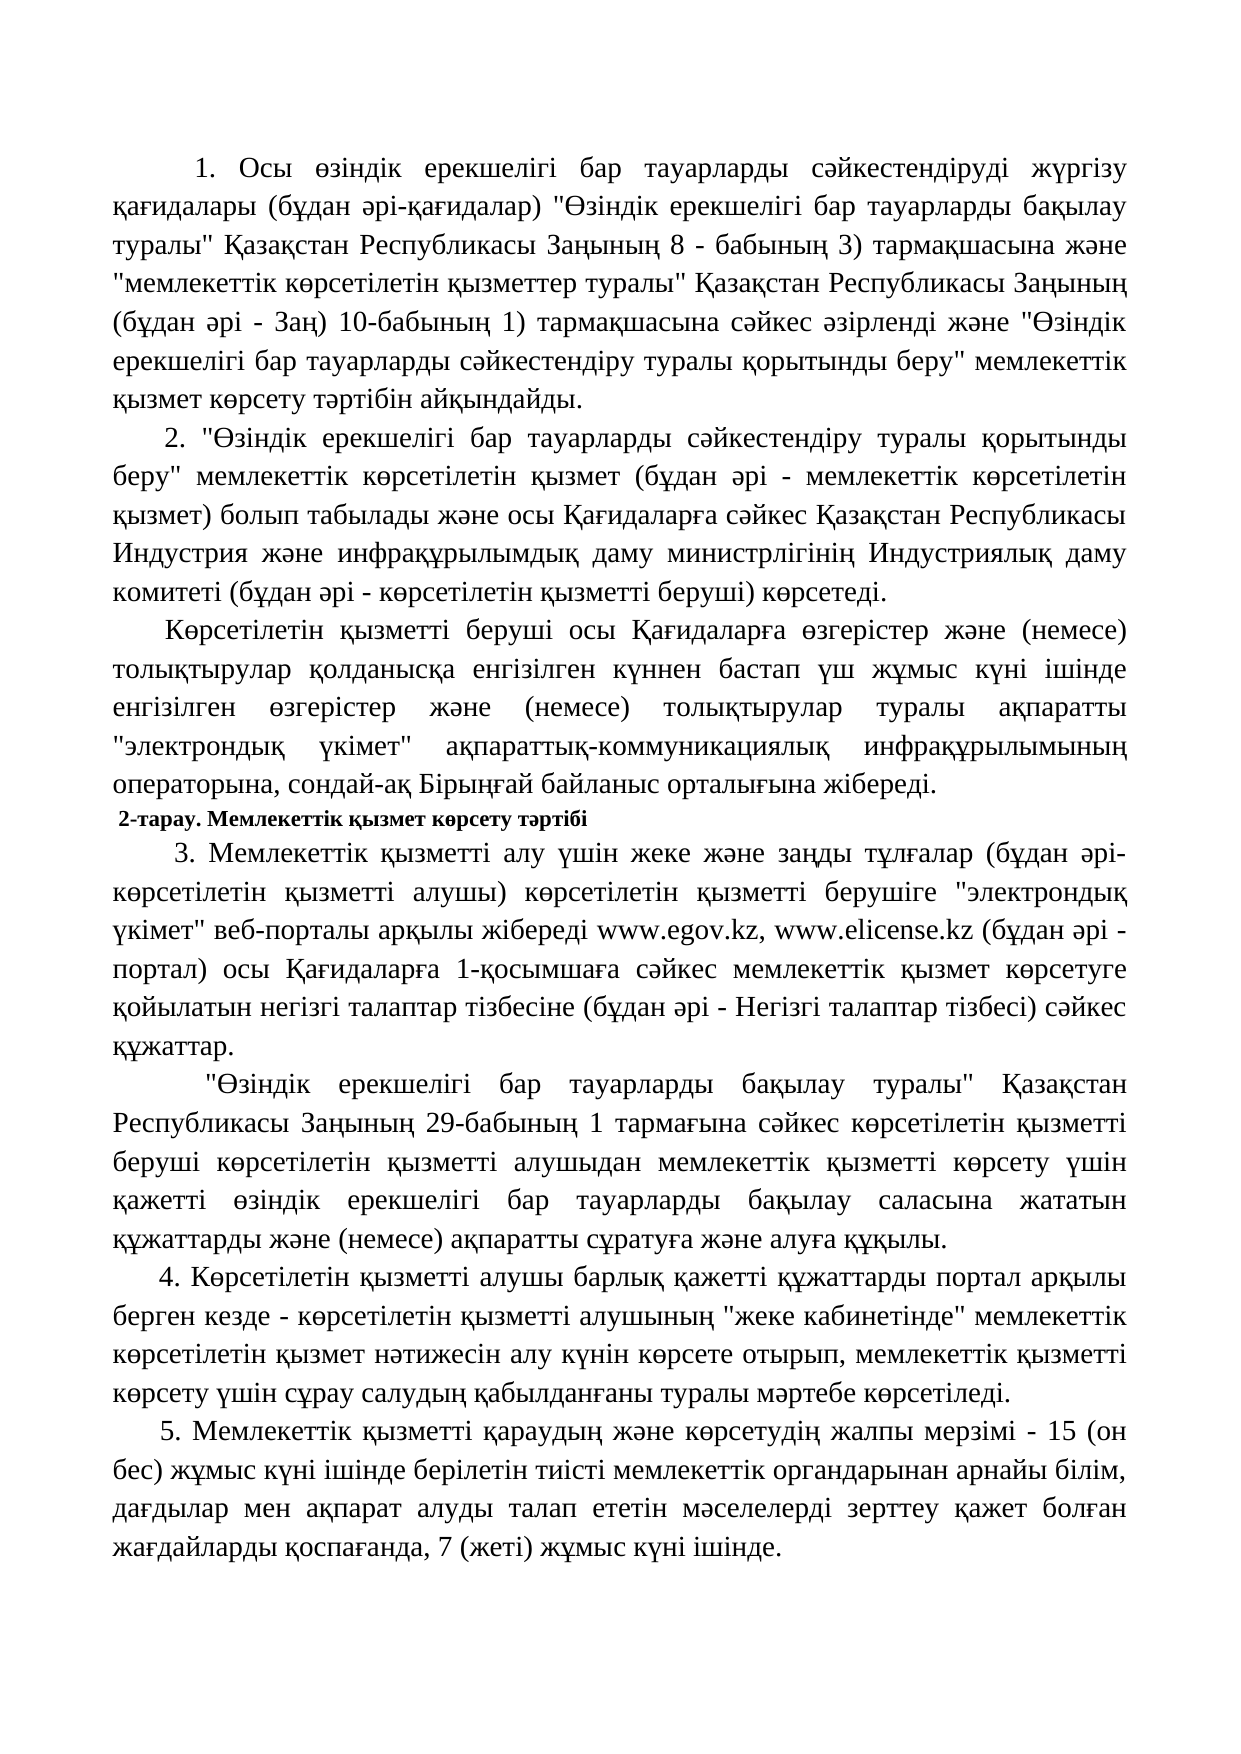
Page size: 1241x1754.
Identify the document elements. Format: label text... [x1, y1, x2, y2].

text 2-тарау. Мемлекеттік қызмет көрсету тәртібі [112, 805, 1128, 832]
text Көрсетілетін қызметті беруші осы Қағидаларға өзгерістер және (немесе) толықтырулар қолданысқа енгізілген күннен бастап үш жұмыс күні ішінде енгізілген өзгерістер және (немесе) толықтырулар туралы ақпаратты "электрондық үкімет" ақпараттық-коммуникациялық инфрақұрылымының операторына, сондай-ақ Бірыңғай байланыс орталығына жібереді. [112, 612, 1128, 800]
text 3. Мемлекеттік қызметті алу үшін жеке және заңды тұлғалар (бұдан әрі-көрсетілетін қызметті алушы) көрсетілетін қызметті берушіге "электрондық үкімет" веб-порталы арқылы жібереді www.egov.kz, www.elicense.kz (бұдан әрі - портал) осы Қағидаларға 1-қосымшаға сәйкес мемлекеттік қызмет көрсетуге қойылатын негізгі талаптар тізбесіне (бұдан әрі - Негізгі талаптар тізбесі) сәйкес құжаттар. [112, 835, 1128, 1062]
text 5. Мемлекеттік қызметті қараудың және көрсетудің жалпы мерзімі - 15 (он бес) жұмыс күні ішінде берілетін тиісті мемлекеттік органдарынан арнайы білім, дағдылар мен ақпарат алуды талап ететін мәселелерді зерттеу қажет болған жағдайларды қоспағанда, 7 (жеті) жұмыс күні ішінде. [112, 1413, 1128, 1563]
text 2. "Өзіндік ерекшелігі бар тауарларды сәйкестендіру туралы қорытынды беру" мемлекеттік көрсетілетін қызмет (бұдан әрі - мемлекеттік көрсетілетін қызмет) болып табылады және осы Қағидаларға сәйкес Қазақстан Республикасы Индустрия және инфрақұрылымдық даму министрлігінің Индустриялық даму комитеті (бұдан әрі - көрсетілетін қызметті беруші) көрсетеді. [112, 420, 1128, 607]
text "Өзіндік ерекшелігі бар тауарларды бақылау туралы" Қазақстан Республикасы Заңының 29-бабының 1 тармағына сәйкес көрсетілетін қызметті беруші көрсетілетін қызметті алушыдан мемлекеттік қызметті көрсету үшін қажетті өзіндік ерекшелігі бар тауарларды бақылау саласына жататын құжаттарды және (немесе) ақпаратты сұратуға және алуға құқылы. [112, 1067, 1128, 1254]
text 1. Осы өзіндік ерекшелігі бар тауарларды сәйкестендіруді жүргізу қағидалары (бұдан әрі-қағидалар) "Өзіндік ерекшелігі бар тауарларды бақылау туралы" Қазақстан Республикасы Заңының 8 - бабының 3) тармақшасына және "мемлекеттік көрсетілетін қызметтер туралы" Қазақстан Республикасы Заңының (бұдан әрі - Заң) 10-бабының 1) тармақшасына сәйкес әзірленді және "Өзіндік ерекшелігі бар тауарларды сәйкестендіру туралы қорытынды беру" мемлекеттік қызмет көрсету тәртібін айқындайды. [112, 150, 1128, 415]
text 4. Көрсетілетін қызметті алушы барлық қажетті құжаттарды портал арқылы берген кезде - көрсетілетін қызметті алушының "жеке кабинетінде" мемлекеттік көрсетілетін қызмет нәтижесін алу күнін көрсете отырып, мемлекеттік қызметті көрсету үшін сұрау салудың қабылданғаны туралы мәртебе көрсетіледі. [112, 1259, 1128, 1408]
